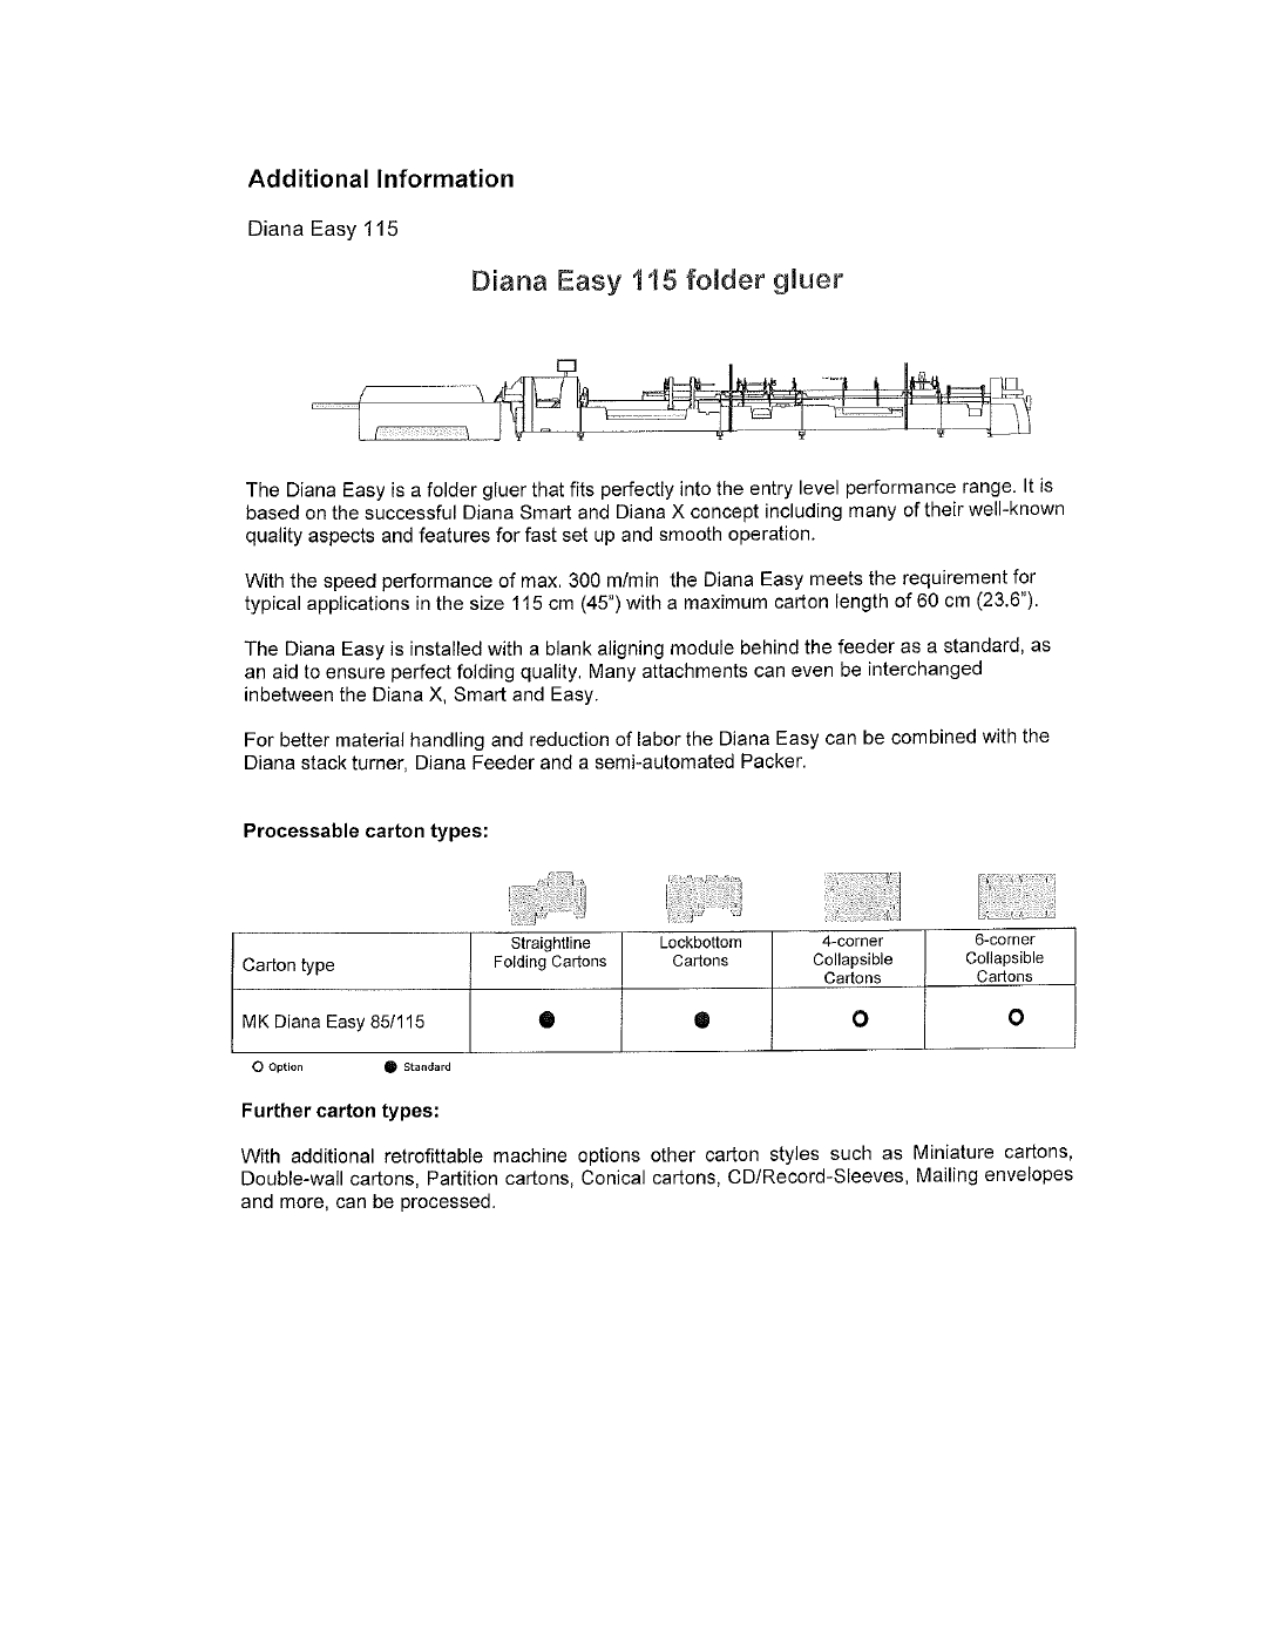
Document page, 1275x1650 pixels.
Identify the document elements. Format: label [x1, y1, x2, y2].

picture [150, 150, 1125, 1234]
